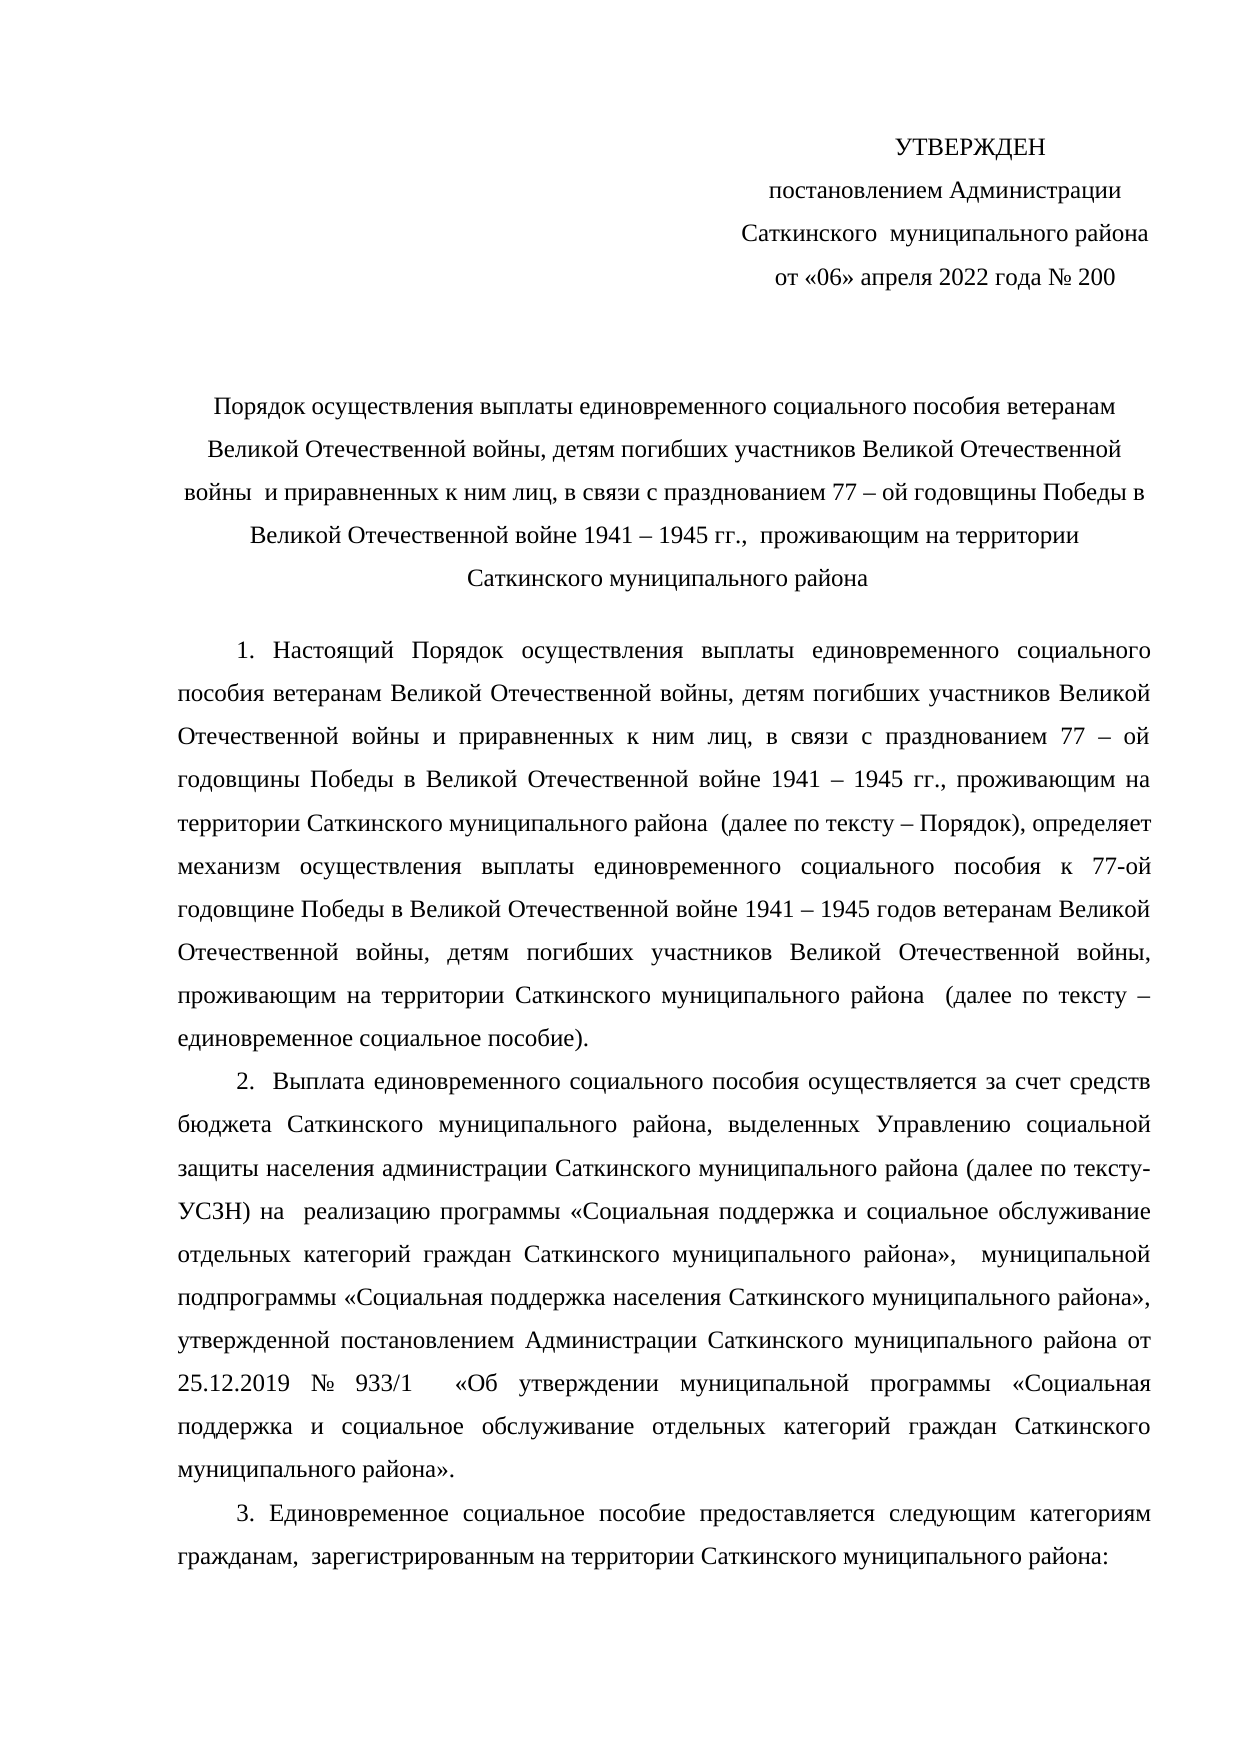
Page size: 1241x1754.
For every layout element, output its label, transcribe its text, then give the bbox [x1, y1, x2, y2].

text 3. Единовременное социальное пособие предоставляется следующим категориям гражданам, зарегистрированным на территории Саткинского муниципального района: [177, 1498, 1152, 1569]
text 2. Выплата единовременного социального пособия осуществляется за счет средств бюджета Саткинского муниципального района, выделенных Управлению социальной защиты населения администрации Саткинского муниципального района (далее по тексту-УСЗН) на реализацию программы «Социальная поддержка и социальное обслуживание отдельных категорий граждан Саткинского муниципального района», муниципальной подпрограммы «Социальная поддержка населения Саткинского муниципального района», утвержденной постановлением Администрации Саткинского муниципального района от 25.12.2019 № 933/1 «Об утверждении муниципальной программы «Социальная поддержка и социальное обслуживание отдельных категорий граждан Саткинского муниципального района». [177, 1066, 1152, 1483]
text 1. Настоящий Порядок осуществления выплаты единовременного социального пособия ветеранам Великой Отечественной войны, детям погибших участников Великой Отечественной войны и приравненных к ним лиц, в связи с празднованием 77 – ой годовщины Победы в Великой Отечественной войне 1941 – 1945 гг., проживающим на территории Саткинского муниципального района (далее по тексту – Порядок), определяет механизм осуществления выплаты единовременного социального пособия к 77-ой годовщине Победы в Великой Отечественной войне 1941 – 1945 годов ветеранам Великой Отечественной войны, детям погибших участников Великой Отечественной войны, проживающим на территории Саткинского муниципального района (далее по тексту – единовременное социальное пособие). [177, 635, 1152, 1052]
table_header УТВЕРЖДЕН постановлением Администрации Саткинского муниципального района от «06» апреля 2022 года № 200 [727, 132, 1163, 304]
text Порядок осуществления выплаты единовременного социального пособия ветеранам Великой Отечественной войны, детям погибших участников Великой Отечественной войны и приравненных к ним лиц, в связи с празднованием 77 – ой годовщины Победы в Великой Отечественной войне 1941 – 1945 гг., проживающим на территории [177, 391, 1152, 549]
text Саткинского муниципального района [177, 563, 1152, 592]
